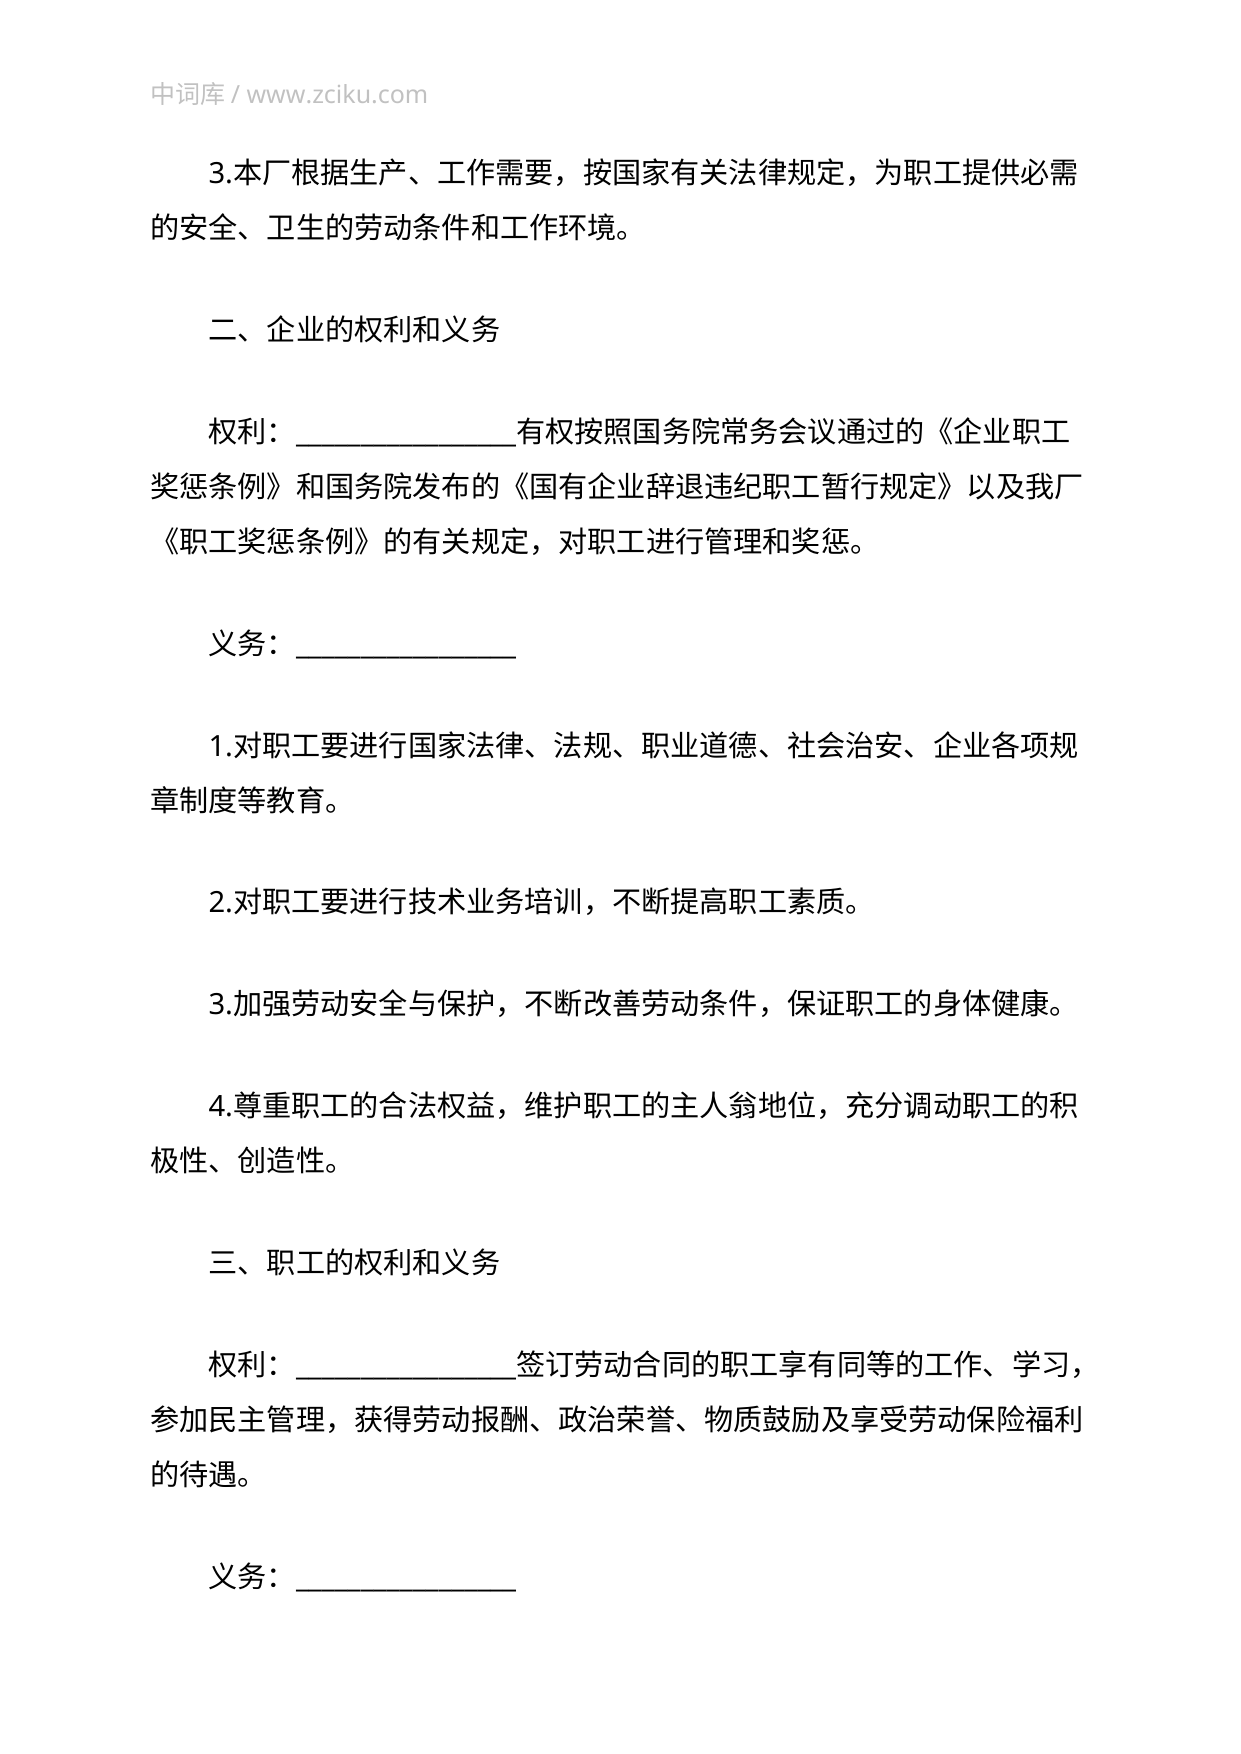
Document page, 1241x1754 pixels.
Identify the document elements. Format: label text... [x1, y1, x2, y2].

text 权利：_________________有权按照国务院常务会议通过的《企业职工奖惩条例》和国务院发布的《国有企业辞退违纪职工暂行规定》以及我厂《职工奖惩条例》的有关规定，对职工进行管理和奖惩。 [150, 408, 1090, 561]
text 义务：_________________ [150, 620, 1090, 663]
text 义务：_________________ [150, 1553, 1090, 1596]
text 3.本厂根据生产、工作需要，按国家有关法律规定，为职工提供必需的安全、卫生的劳动条件和工作环境。 [150, 150, 1090, 247]
text 三、职工的权利和义务 [150, 1240, 1090, 1282]
text 3.加强劳动安全与保护，不断改善劳动条件，保证职工的身体健康。 [150, 981, 1090, 1023]
text 4.尊重职工的合法权益，维护职工的主人翁地位，充分调动职工的积极性、创造性。 [150, 1083, 1090, 1180]
text 1.对职工要进行国家法律、法规、职业道德、社会治安、企业各项规章制度等教育。 [150, 722, 1090, 819]
text 2.对职工要进行技术业务培训，不断提高职工素质。 [150, 879, 1090, 921]
text 二、企业的权利和义务 [150, 307, 1090, 349]
text 权利：_________________签订劳动合同的职工享有同等的工作、学习，参加民主管理，获得劳动报酬、政治荣誉、物质鼓励及享受劳动保险福利的待遇。 [150, 1341, 1090, 1494]
